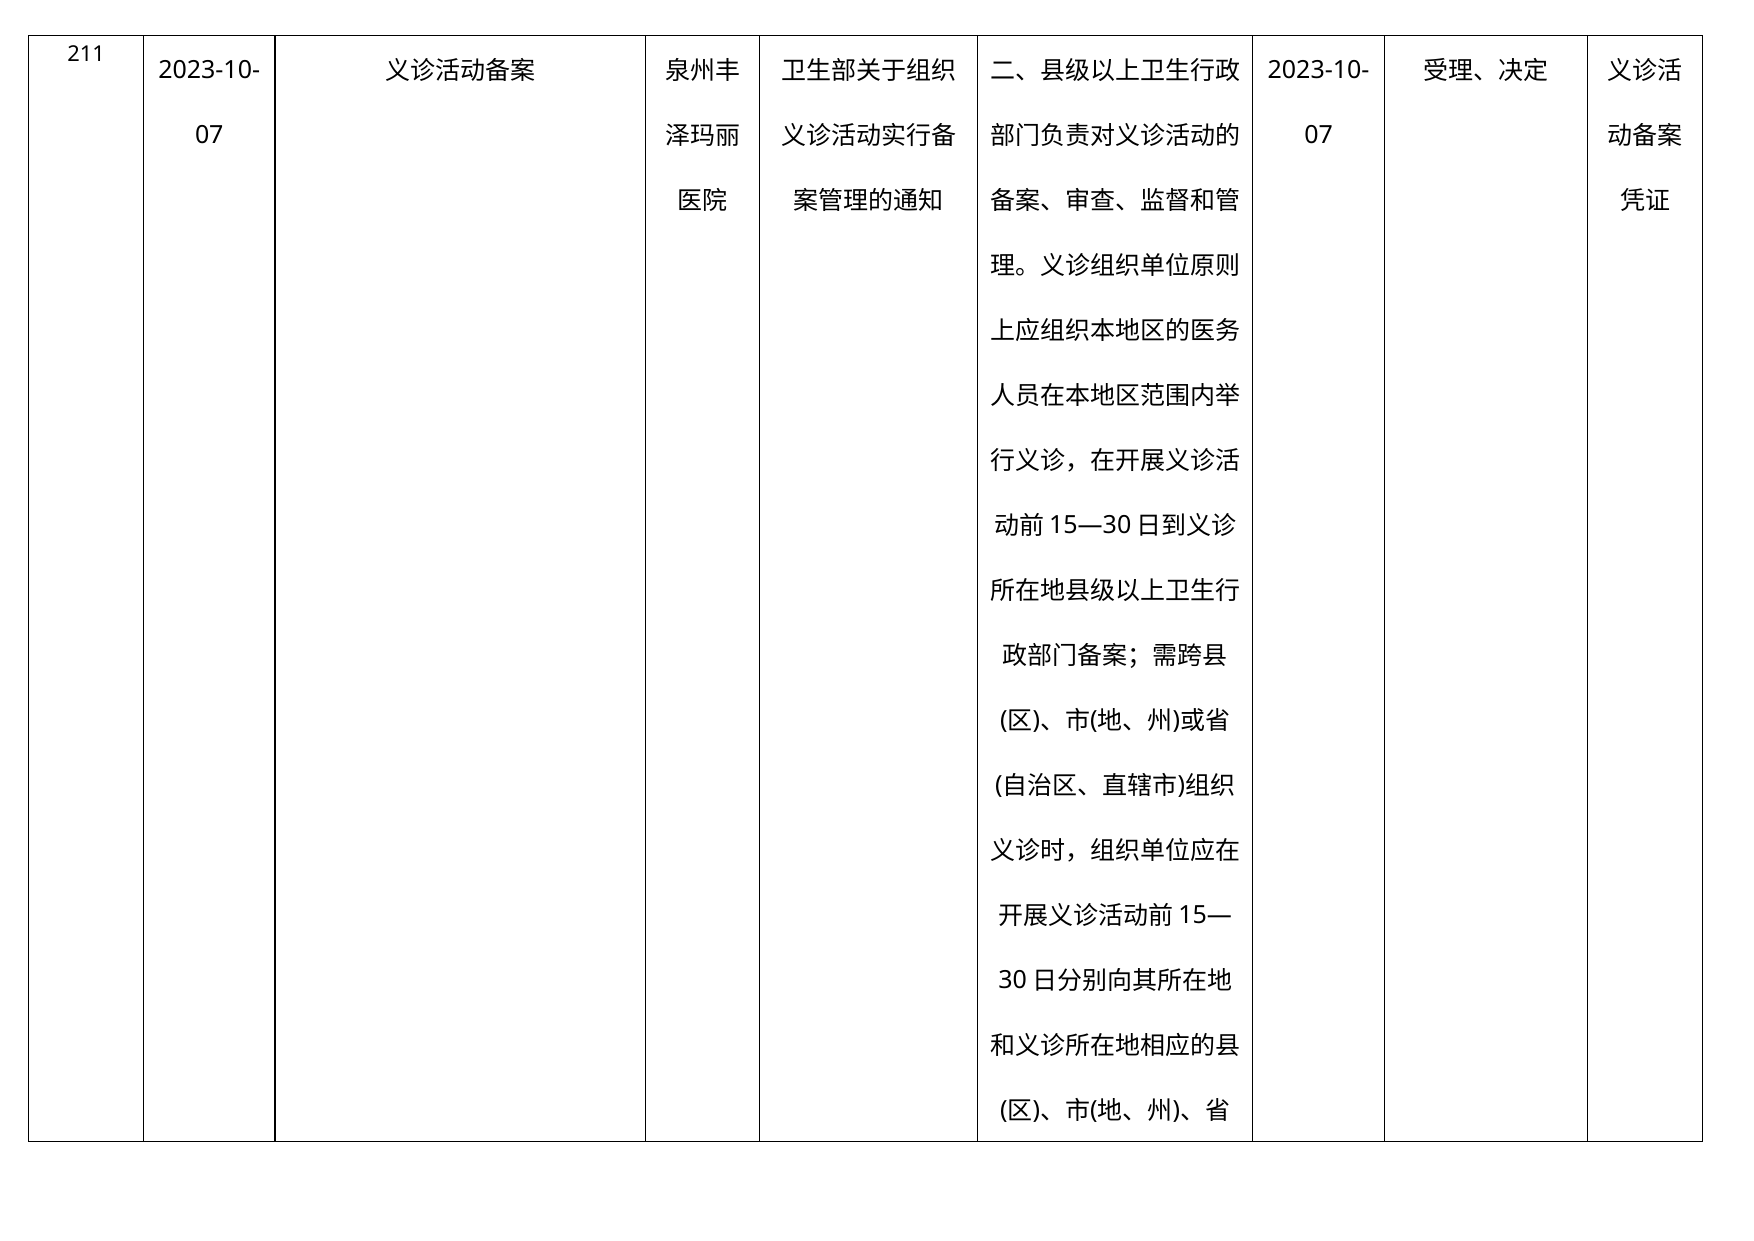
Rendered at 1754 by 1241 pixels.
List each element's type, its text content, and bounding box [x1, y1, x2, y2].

table_cell 2023-10-07 [1253, 36, 1384, 1141]
table_cell 义诊活动备案 [276, 36, 645, 1141]
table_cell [760, 36, 977, 1141]
table_cell 2023-10-07 [144, 36, 274, 1141]
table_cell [978, 36, 1252, 1141]
table_cell 义诊活动备案凭证 [1588, 36, 1702, 1141]
table_cell 受理、决定 [1385, 36, 1587, 1141]
table_cell 泉州丰泽玛丽医院 [646, 36, 759, 1141]
table_cell 211 [29, 36, 143, 1141]
